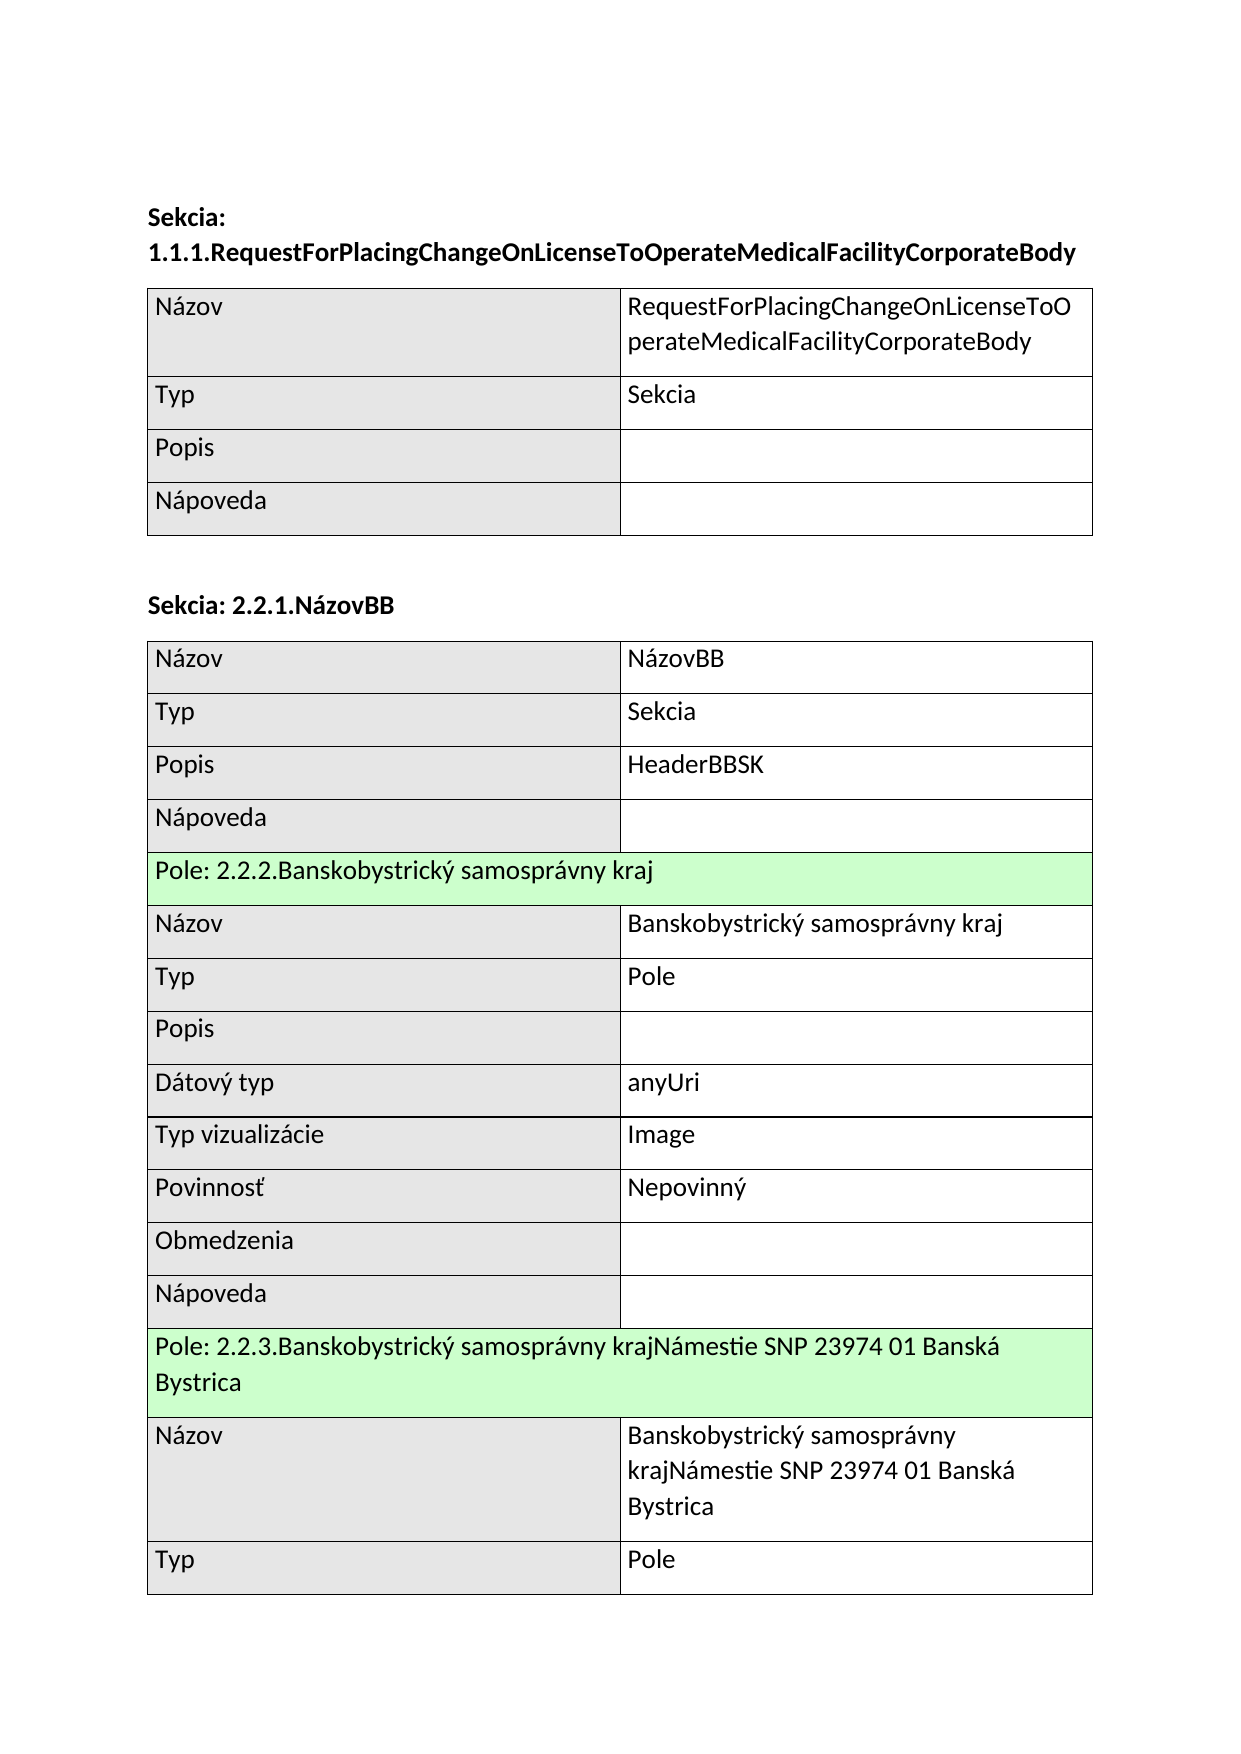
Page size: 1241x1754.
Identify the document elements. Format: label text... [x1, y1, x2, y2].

table_cell Banskobystrický samosprávny krajNámestie SNP 23974 01 Banská Bystrica [621, 1418, 1092, 1541]
table_cell Nápoveda [148, 800, 620, 852]
table_cell Nápoveda [148, 1276, 620, 1328]
table_cell Banskobystrický samosprávny kraj [621, 906, 1092, 958]
table_cell Typ [148, 959, 620, 1011]
table_cell Pole [621, 1542, 1092, 1594]
table_cell Pole: 2.2.2.Banskobystrický samosprávny kraj [148, 853, 1092, 905]
table_cell Sekcia [621, 377, 1092, 429]
table_cell Sekcia [621, 694, 1092, 746]
table_cell Popis [148, 747, 620, 799]
table_cell [621, 1276, 1092, 1328]
table_cell [621, 430, 1092, 482]
table_header RequestForPlacingChangeOnLicenseToOperateMedicalFacilityCorporateBody [621, 289, 1092, 376]
table_cell [621, 483, 1092, 535]
table_cell Typ [148, 694, 620, 746]
table_cell Názov [148, 1418, 620, 1541]
table_cell anyUri [621, 1065, 1092, 1116]
table_cell Nápoveda [148, 483, 620, 535]
table_cell Obmedzenia [148, 1223, 620, 1275]
table_header Názov [148, 289, 620, 376]
table_cell Popis [148, 430, 620, 482]
table_cell Dátový typ [148, 1065, 620, 1116]
table_header Názov [148, 642, 620, 693]
table_cell [621, 1012, 1092, 1064]
table_cell Popis [148, 1012, 620, 1064]
table_cell Povinnosť [148, 1170, 620, 1222]
table_header NázovBB [621, 642, 1092, 693]
table_cell Pole: 2.2.3.Banskobystrický samosprávny krajNámestie SNP 23974 01 Banská Bystrica [148, 1329, 1092, 1417]
table_cell Typ [148, 1542, 620, 1594]
table_cell Názov [148, 906, 620, 958]
table_cell Nepovinný [621, 1170, 1092, 1222]
table_cell Typ [148, 377, 620, 429]
table_cell [621, 1223, 1092, 1275]
table_cell [621, 800, 1092, 852]
table_cell HeaderBBSK [621, 747, 1092, 799]
table_cell Pole [621, 959, 1092, 1011]
text Sekcia: 1.1.1.RequestForPlacingChangeOnLicenseToOperateMedicalFacilityCorporateBody [148, 200, 1093, 268]
text Sekcia: 2.2.1.NázovBB [148, 588, 1093, 621]
table_cell Image [621, 1118, 1092, 1169]
table_cell Typ vizualizácie [148, 1118, 620, 1169]
